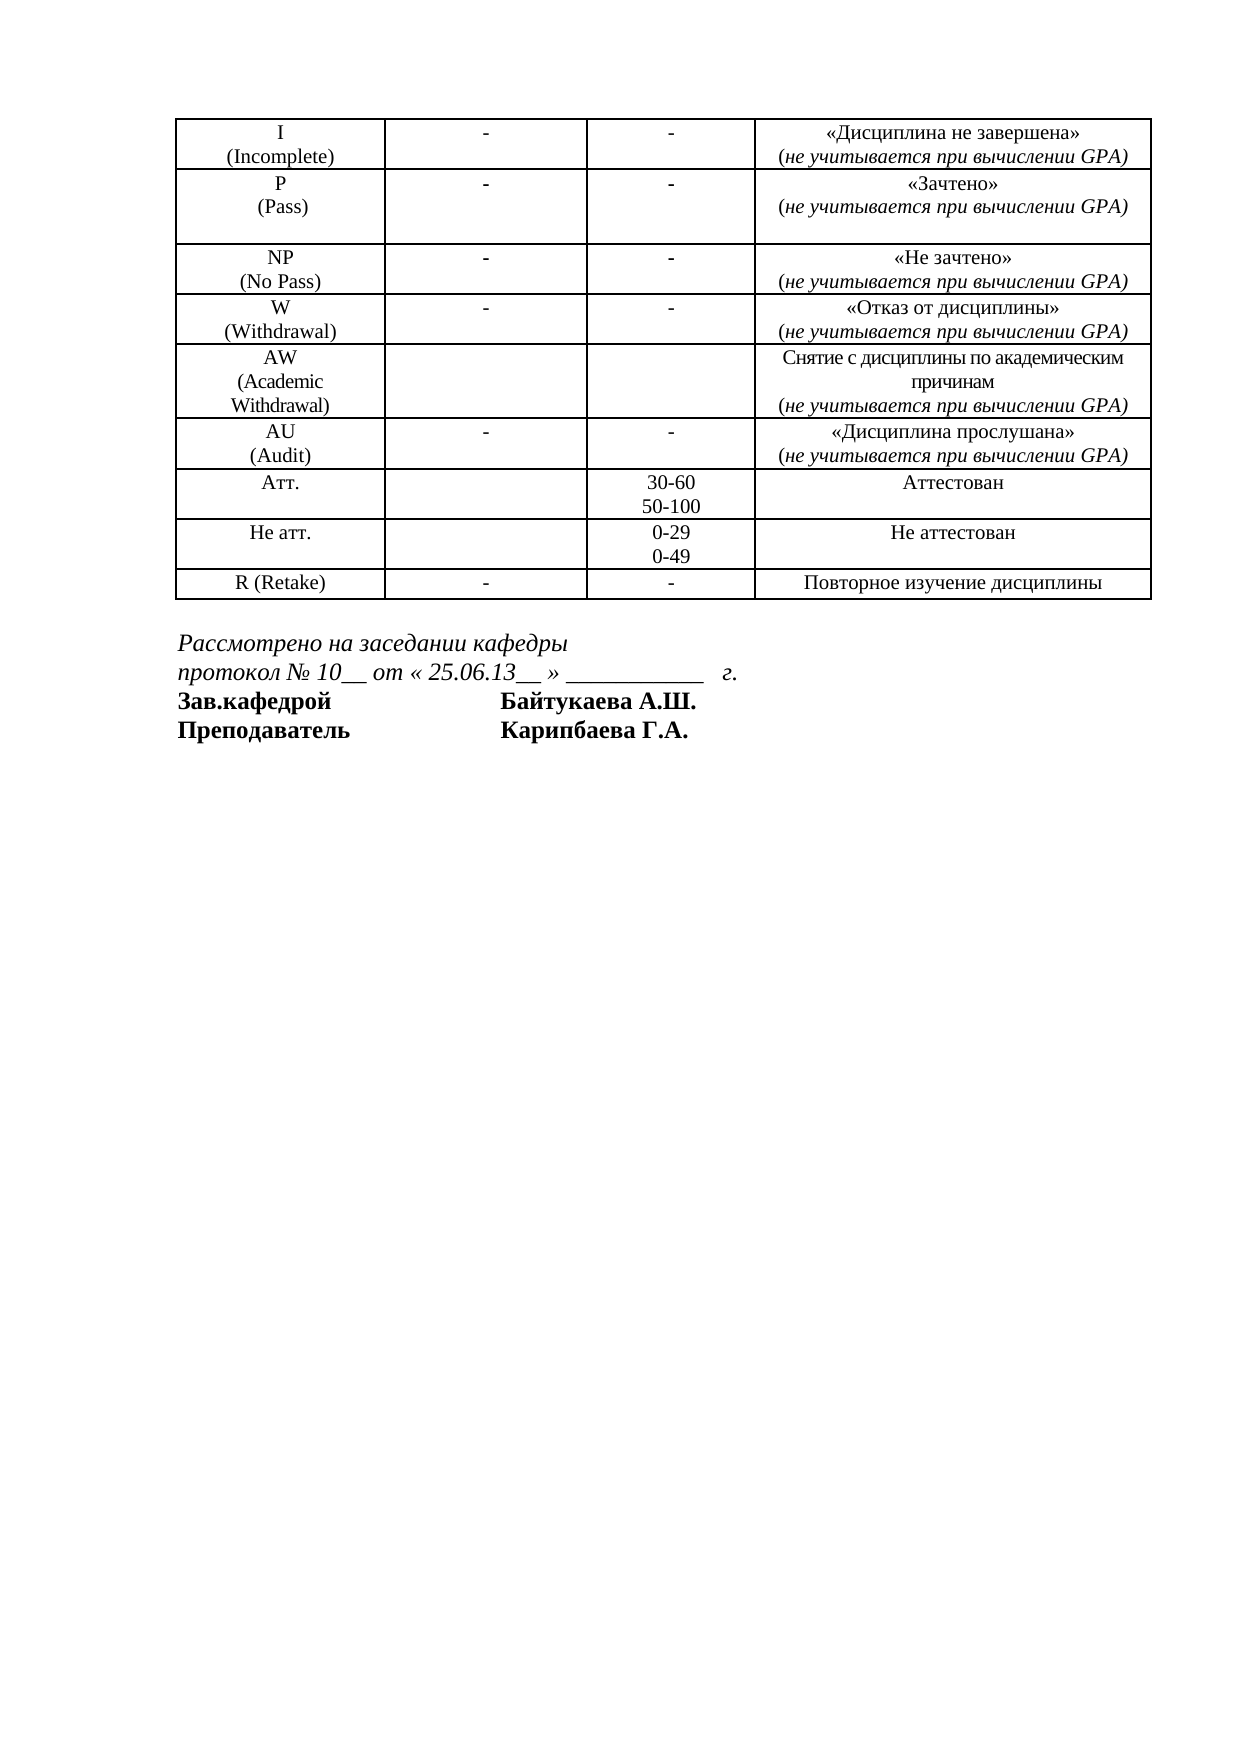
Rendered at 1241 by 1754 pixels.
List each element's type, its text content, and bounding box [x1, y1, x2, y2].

table_cell Аттестован [756, 470, 1150, 518]
table_cell - [588, 170, 754, 243]
table_cell Повторное изучение дисциплины [756, 570, 1150, 598]
table_cell I (Incomplete) [177, 120, 384, 168]
table_cell R (Retake) [177, 570, 384, 598]
table_cell [386, 345, 586, 417]
table_cell - [588, 570, 754, 598]
table_cell «Дисциплина не завершена» (не учитывается при вычислении GPA) [756, 120, 1150, 168]
table_cell «Зачтено» (не учитывается при вычислении GPA) [756, 170, 1150, 243]
table_cell - [386, 570, 586, 598]
table_cell - [386, 245, 586, 293]
table_cell W (Withdrawal) [177, 295, 384, 343]
table_cell Снятие с дисциплины по академическим причинам (не учитывается при вычислении GPA) [756, 345, 1150, 417]
table_cell - [386, 419, 586, 467]
table_cell [386, 520, 586, 568]
table_cell «Отказ от дисциплины» (не учитывается при вычислении GPA) [756, 295, 1150, 343]
text Преподаватель Карипбаева Г.А. [177, 715, 1152, 743]
table_cell NP (No Рass) [177, 245, 384, 293]
table_cell Не аттестован [756, 520, 1150, 568]
table_cell 30-60 50-100 [588, 470, 754, 518]
table_cell - [588, 295, 754, 343]
table_cell - [386, 120, 586, 168]
table_cell [588, 345, 754, 417]
text Рассмотрено на заседании кафедры [177, 628, 1152, 657]
table_cell P (Pass) [177, 170, 384, 243]
text Зав.кафедрой Байтукаева А.Ш. [177, 686, 1152, 715]
table_cell «Дисциплина прослушана» (не учитывается при вычислении GPA) [756, 419, 1150, 467]
table_cell AU (Audit) [177, 419, 384, 467]
table_cell «Не зачтено» (не учитывается при вычислении GPA) [756, 245, 1150, 293]
table_cell - [588, 120, 754, 168]
table_cell Атт. [177, 470, 384, 518]
text протокол № 10__ от « 25.06.13__ » ___________ г. [177, 657, 1152, 686]
table_cell - [588, 245, 754, 293]
table_cell AW (Academic Withdrawal) [177, 345, 384, 417]
table_cell - [588, 419, 754, 467]
table_cell [386, 470, 586, 518]
table_cell 0-29 0-49 [588, 520, 754, 568]
table_cell Не атт. [177, 520, 384, 568]
table_cell - [386, 295, 586, 343]
table_cell - [386, 170, 586, 243]
